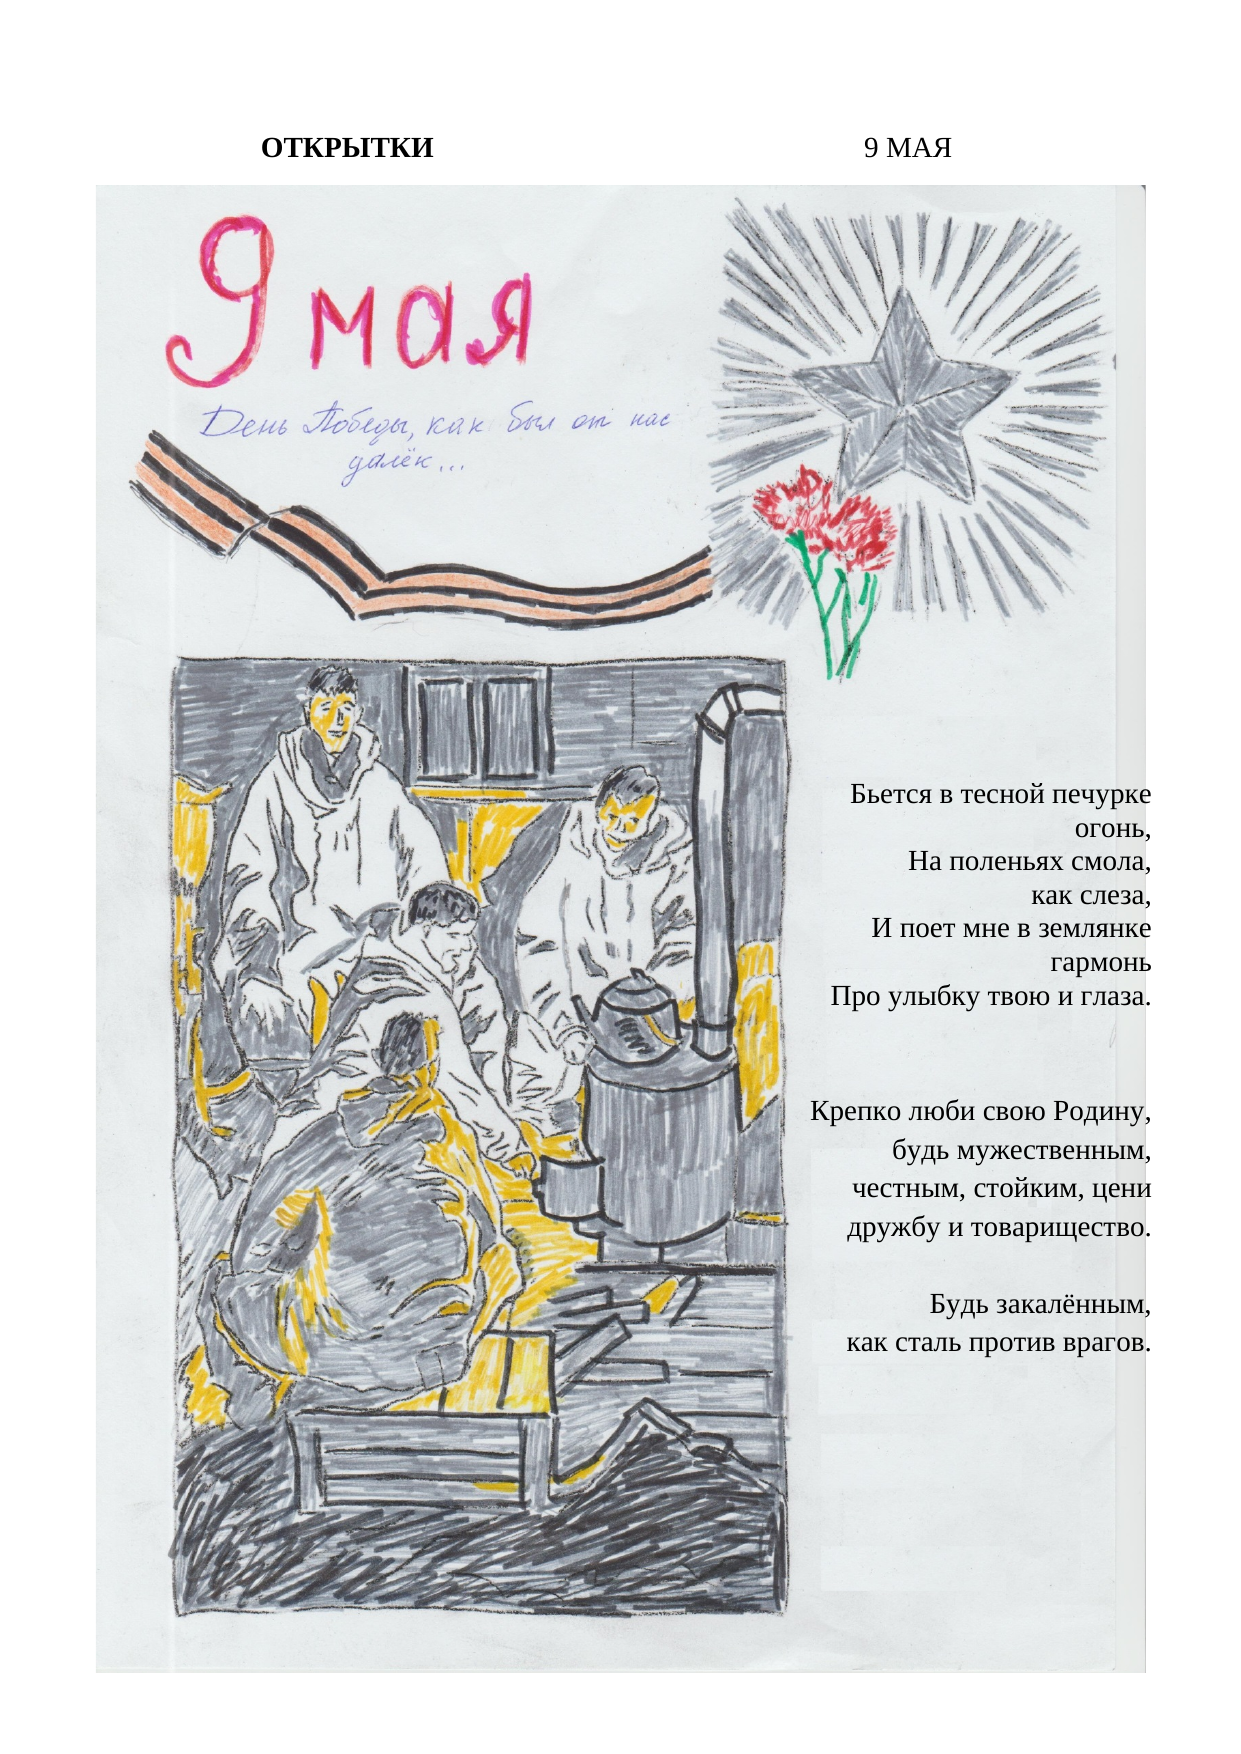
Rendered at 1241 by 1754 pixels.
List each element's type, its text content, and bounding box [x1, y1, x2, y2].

text огонь, [664, 810, 1152, 843]
picture [95, 185, 1146, 1673]
text как слеза, [664, 877, 1152, 911]
text честным, стойким, цени [664, 1170, 1152, 1204]
text дружбу и товарищество. [664, 1209, 1152, 1242]
text Бьется в тесной печурке [664, 776, 1152, 810]
text И поет мне в землянке [664, 911, 1152, 944]
text как сталь против врагов. [664, 1324, 1152, 1358]
text гармонь [664, 944, 1152, 978]
text 9 МАЯ [664, 130, 1152, 164]
text Будь закалённым, [664, 1286, 1152, 1319]
text Крепко люби свою Родину, [664, 1093, 1152, 1127]
text ОТКРЫТКИ [103, 130, 591, 164]
text Про улыбку твою и глаза. [664, 978, 1152, 1011]
text На поленьях смола, [664, 843, 1152, 877]
text будь мужественным, [664, 1132, 1152, 1165]
